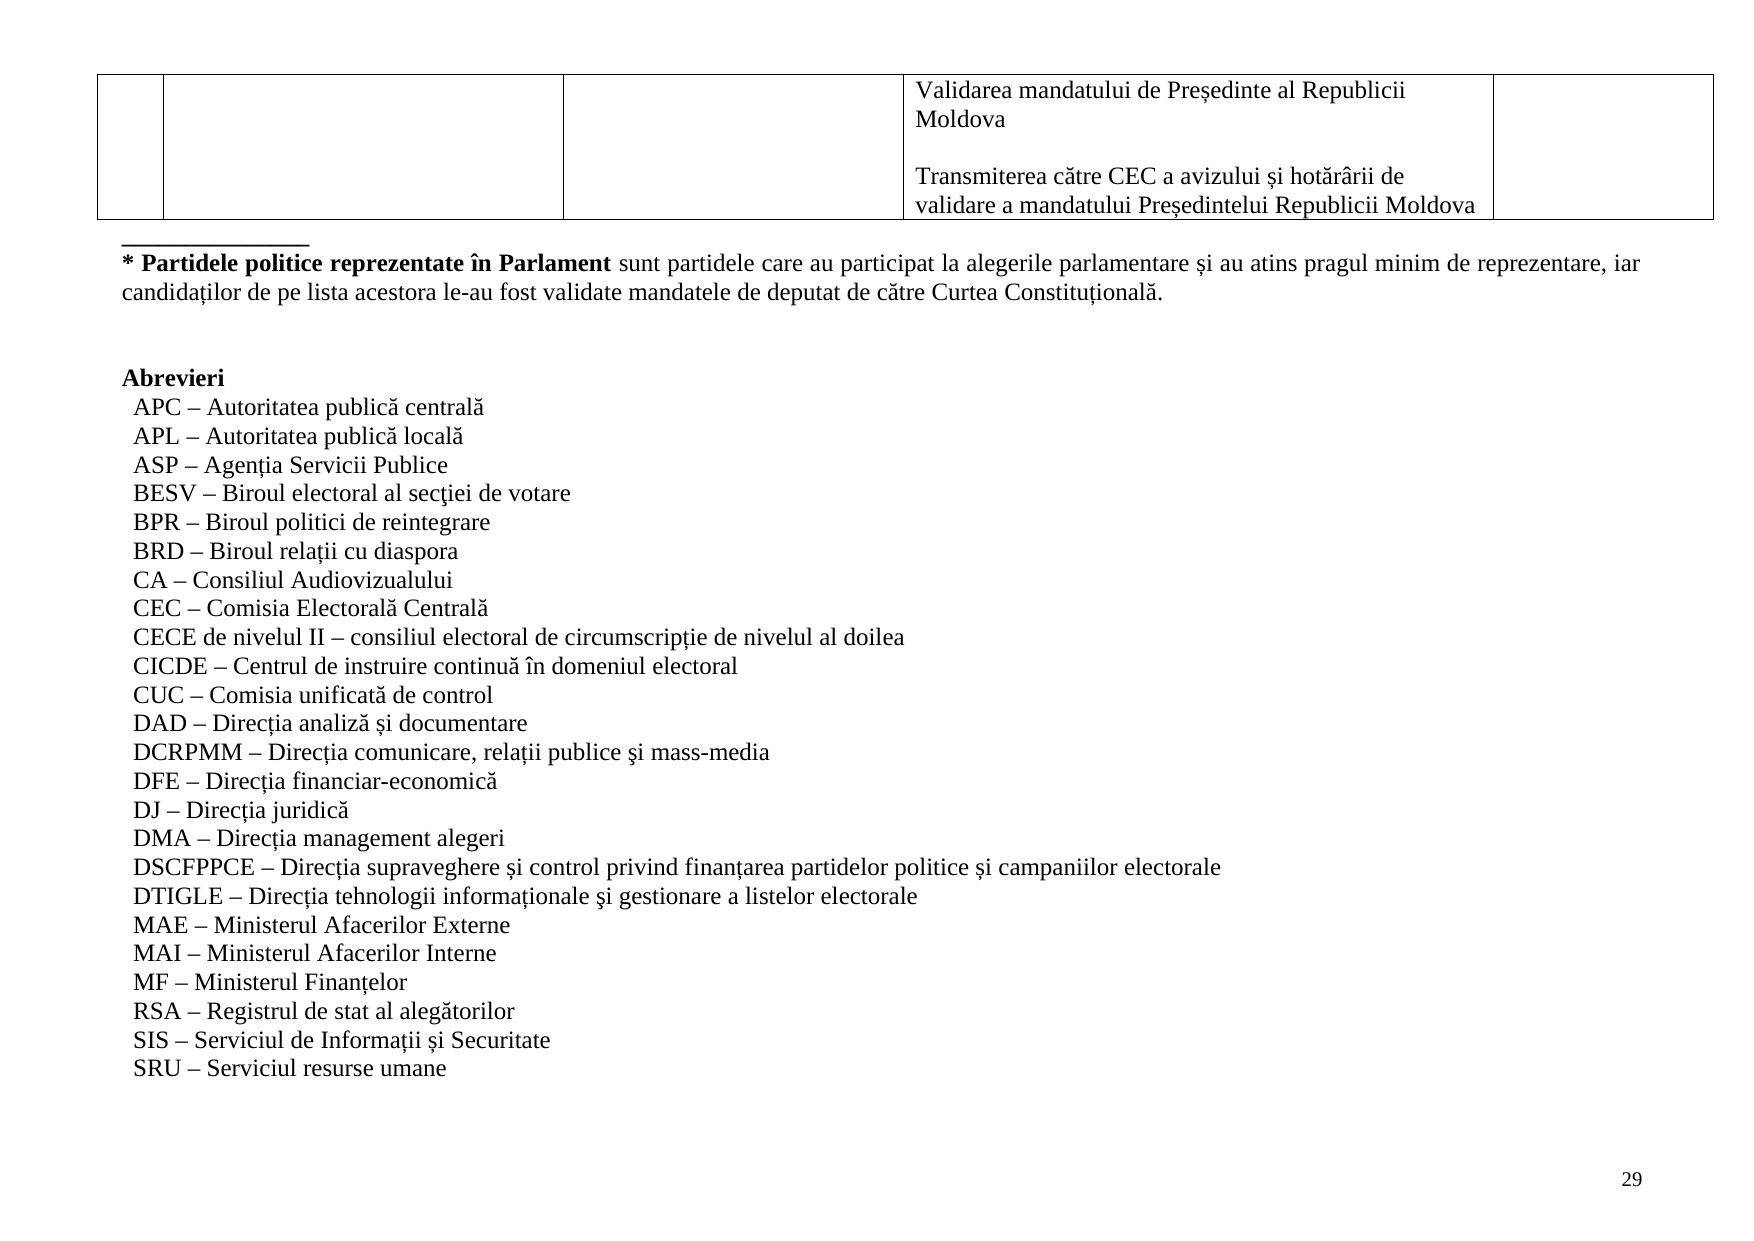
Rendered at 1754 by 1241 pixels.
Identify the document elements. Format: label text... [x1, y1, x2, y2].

table_cell [98, 75, 163, 219]
table_cell DCRPMM – Direcția comunicare, relații publice şi mass-media [122, 737, 1634, 766]
table_cell SIS – Serviciul de Informații și Securitate [122, 1025, 1634, 1053]
table_cell BRD – Biroul relații cu diaspora [122, 536, 1634, 565]
table_cell SRU – Serviciul resurse umane [122, 1054, 1634, 1082]
table_cell DFE – Direcția financiar-economică [122, 766, 1634, 795]
table_cell BESV – Biroul electoral al secţiei de votare [122, 479, 1634, 507]
table_cell CEC – Comisia Electorală Centrală [122, 594, 1634, 622]
table_cell CICDE – Centrul de instruire continuă în domeniul electoral [122, 651, 1634, 680]
text Abrevieri [122, 363, 1642, 392]
text * Partidele politice reprezentate în Parlament sunt partidele care au participat la alegerile parlamentare și au atins pragul minim de reprezentare, iar candidaților de pe lista acestora le-au fost validate mandatele de deputat de către Curtea Constituțională. [122, 248, 1642, 306]
table_cell APL – Autoritatea publică locală [122, 421, 1634, 450]
table_cell CECE de nivelul II – consiliul electoral de circumscripție de nivelul al doilea [122, 622, 1634, 651]
table_cell DMA – Direcția management alegeri [122, 824, 1634, 852]
table_cell DJ – Direcția juridică [122, 795, 1634, 823]
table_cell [564, 75, 903, 219]
table_cell BPR – Biroul politici de reintegrare [122, 507, 1634, 536]
table_cell RSA – Registrul de stat al alegătorilor [122, 996, 1634, 1025]
table_cell MAI – Ministerul Afacerilor Interne [122, 939, 1634, 967]
table_cell MAE – Ministerul Afacerilor Externe [122, 910, 1634, 938]
table_cell DTIGLE – Direcția tehnologii informaționale şi gestionare a listelor electorale [122, 881, 1634, 910]
table_cell CUC – Comisia unificată de control [122, 680, 1634, 708]
table_cell DSCFPPCE – Direcția supraveghere și control privind finanțarea partidelor politice și campaniilor electorale [122, 852, 1634, 881]
table_cell ASP – Agenția Servicii Publice [122, 450, 1634, 478]
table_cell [1494, 75, 1713, 219]
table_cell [904, 75, 1493, 219]
table_cell CA – Consiliul Audiovizualului [122, 565, 1634, 593]
text _______________ [122, 220, 1642, 248]
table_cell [164, 75, 563, 219]
table_cell MF – Ministerul Finanțelor [122, 967, 1634, 996]
table_header APC – Autoritatea publică centrală [122, 392, 1634, 421]
table_cell DAD – Direcția analiză și documentare [122, 709, 1634, 737]
